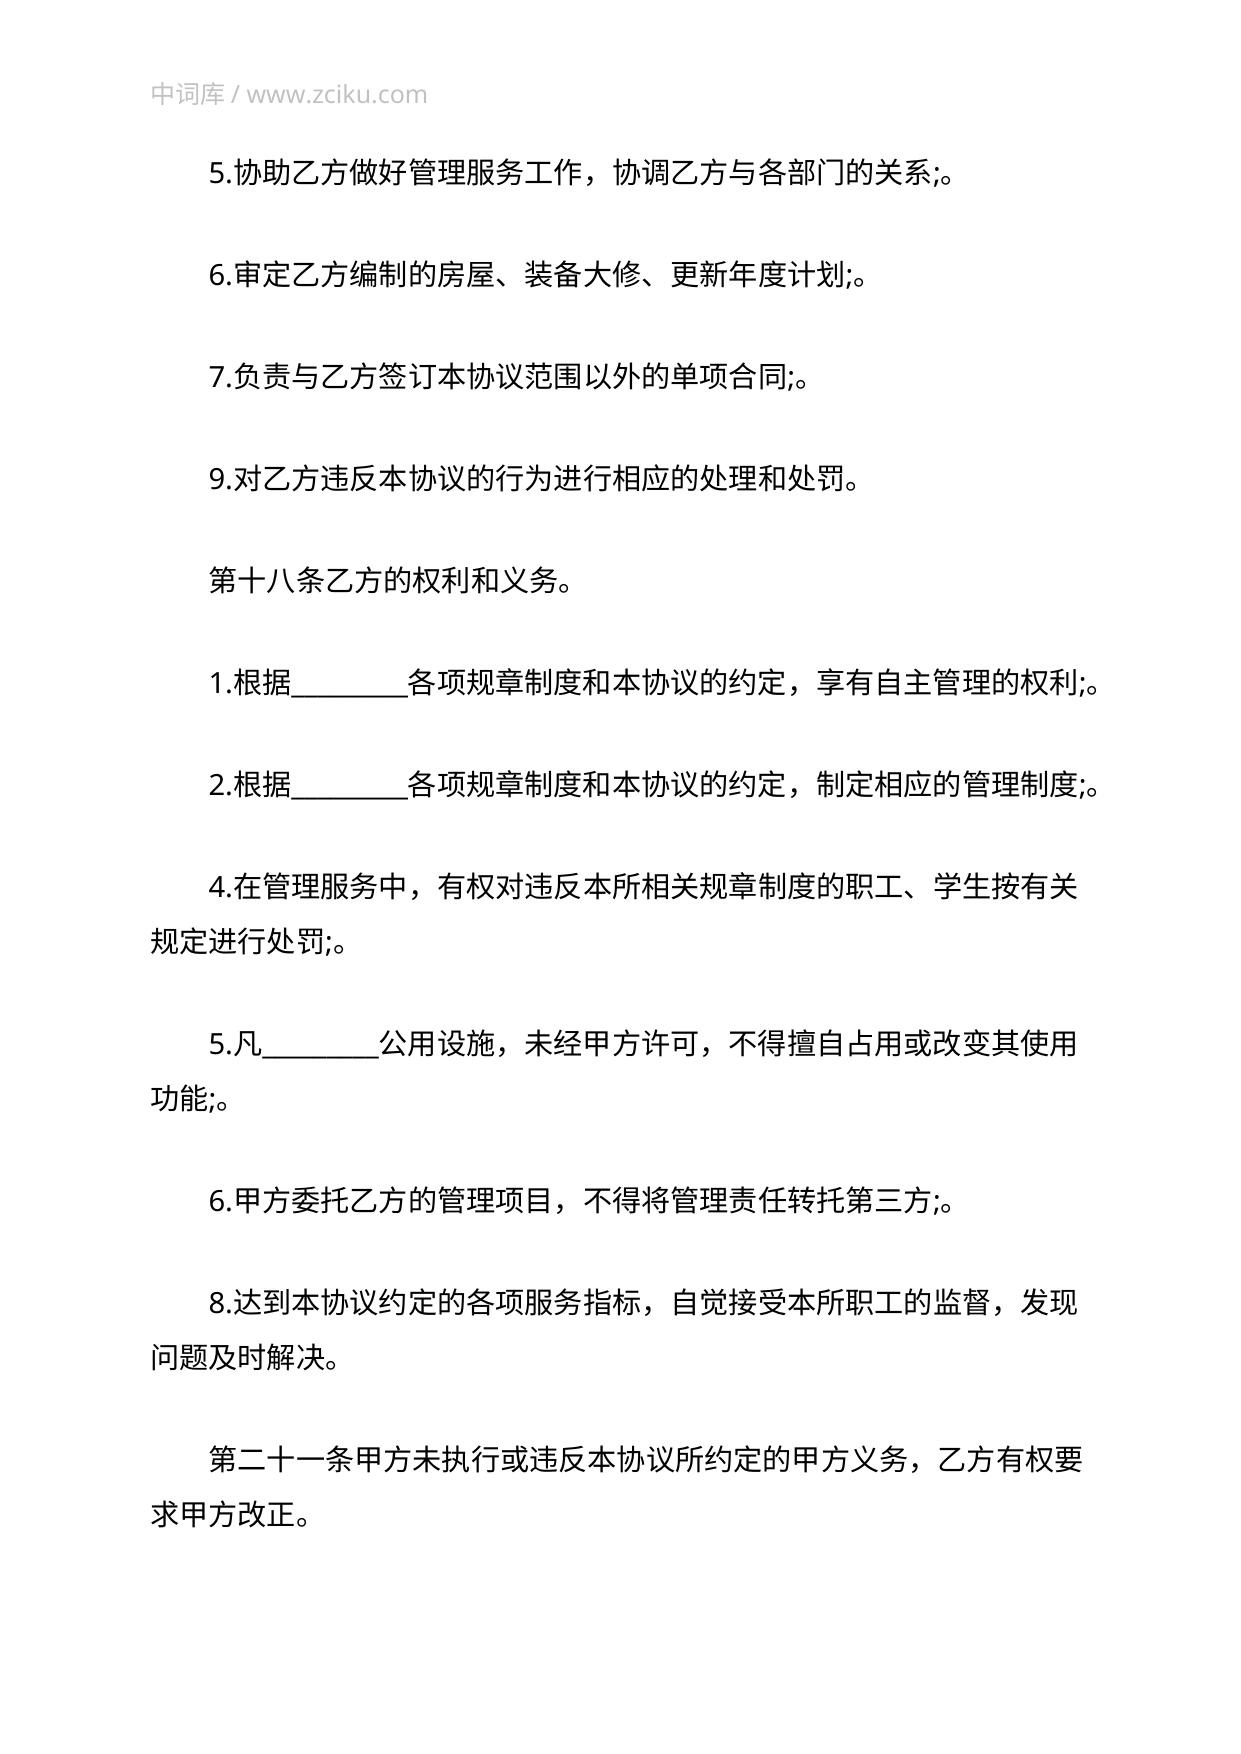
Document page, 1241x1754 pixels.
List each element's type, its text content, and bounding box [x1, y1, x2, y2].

text 第十八条乙方的权利和义务。 [150, 558, 1090, 600]
text 9.对乙方违反本协议的行为进行相应的处理和处罚。 [150, 456, 1090, 498]
text 6.甲方委托乙方的管理项目，不得将管理责任转托第三方;。 [150, 1178, 1090, 1220]
text 5.凡_________公用设施，未经甲方许可，不得擅自占用或改变其使用功能;。 [150, 1021, 1090, 1118]
text 5.协助乙方做好管理服务工作，协调乙方与各部门的关系;。 [150, 150, 1090, 192]
text 1.根据_________各项规章制度和本协议的约定，享有自主管理的权利;。 [150, 660, 1090, 702]
text 7.负责与乙方签订本协议范围以外的单项合同;。 [150, 354, 1090, 396]
text 2.根据_________各项规章制度和本协议的约定，制定相应的管理制度;。 [150, 762, 1090, 804]
text 第二十一条甲方未执行或违反本协议所约定的甲方义务，乙方有权要求甲方改正。 [150, 1436, 1090, 1533]
text 8.达到本协议约定的各项服务指标，自觉接受本所职工的监督，发现问题及时解决。 [150, 1279, 1090, 1377]
text 6.审定乙方编制的房屋、装备大修、更新年度计划;。 [150, 252, 1090, 294]
text 4.在管理服务中，有权对违反本所相关规章制度的职工、学生按有关规定进行处罚;。 [150, 864, 1090, 961]
